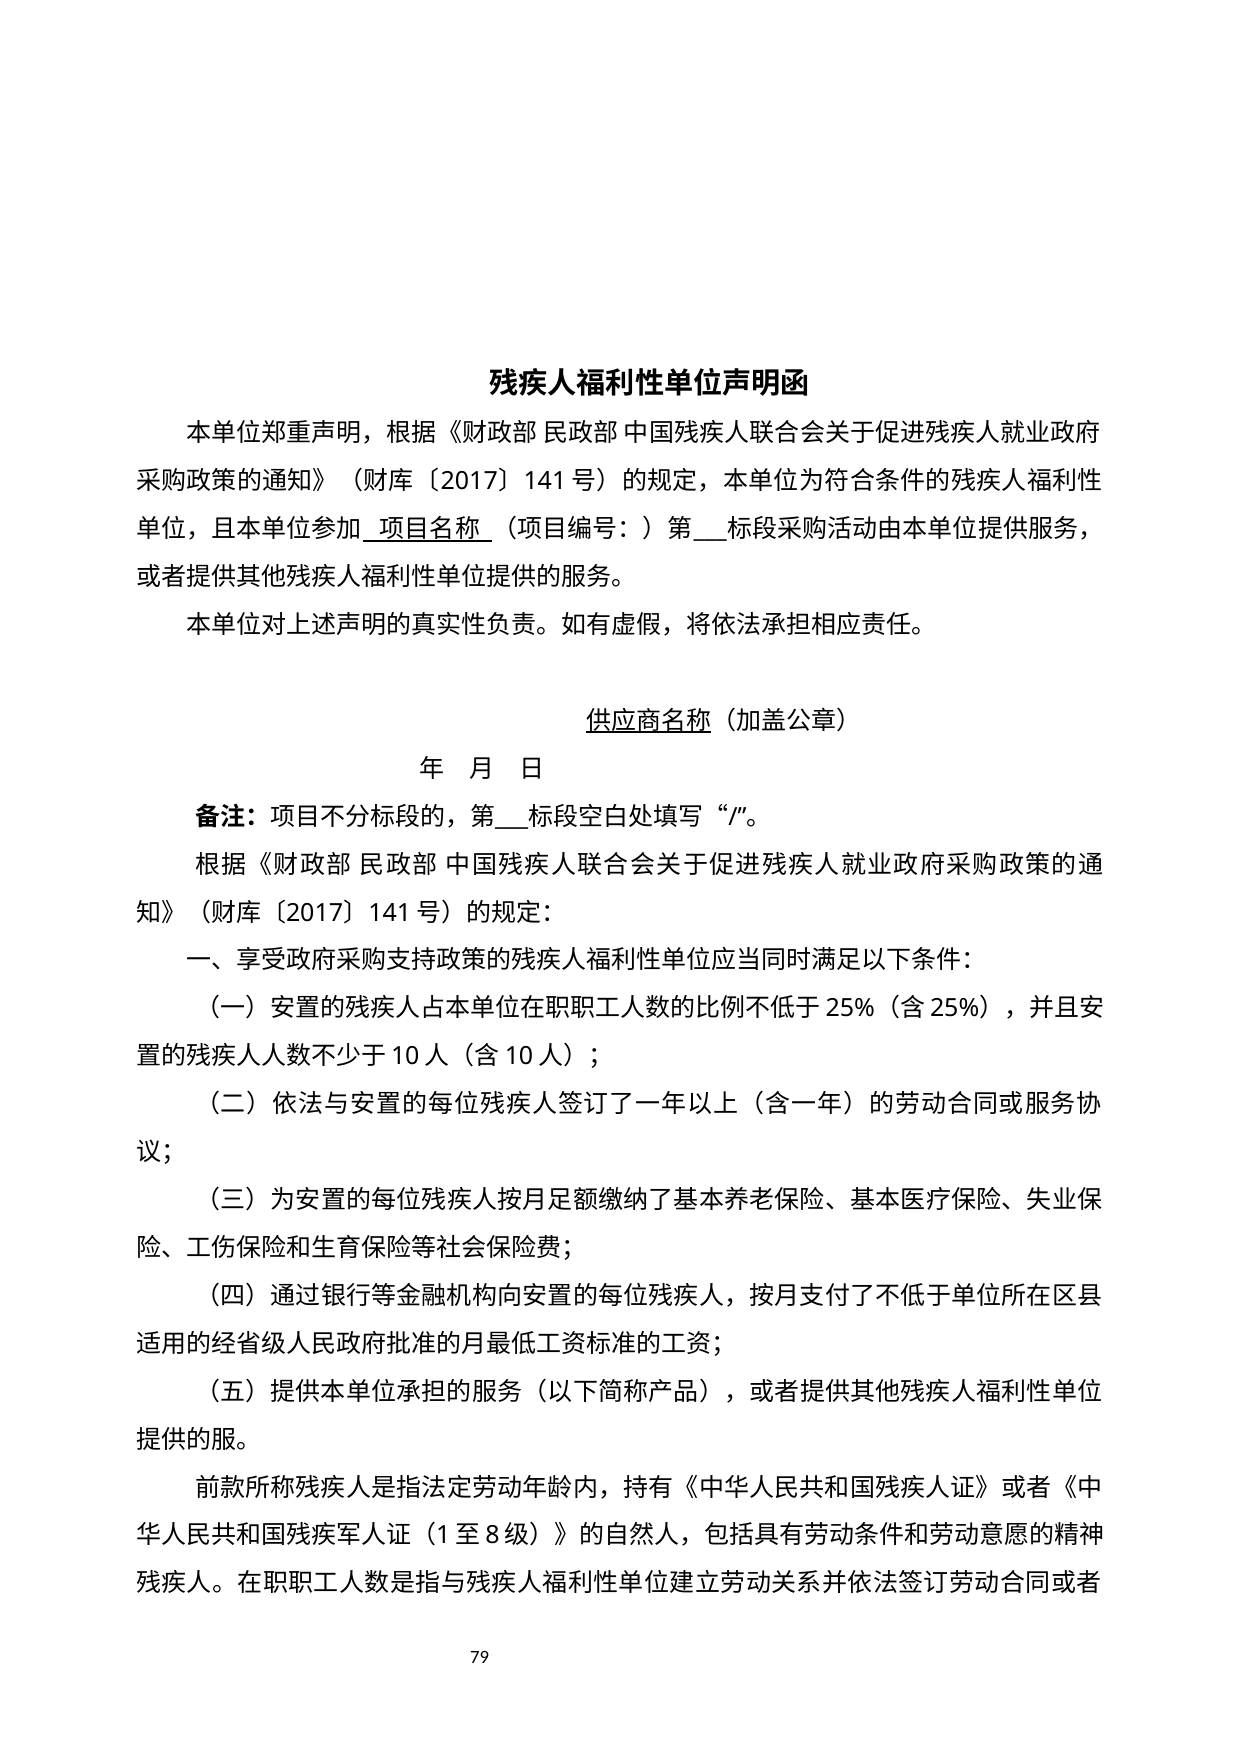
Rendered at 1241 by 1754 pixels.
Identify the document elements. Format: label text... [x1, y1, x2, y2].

text 根据《财政部 民政部 中国残疾人联合会关于促进残疾人就业政府采购政策的通知》（财库〔2017〕141号）的规定： [136, 835, 1104, 931]
text 残疾人福利性单位声明函 [136, 351, 1104, 403]
text （三）为安置的每位残疾人按月足额缴纳了基本养老保险、基本医疗保险、失业保险、工伤保险和生育保险等社会保险费； [136, 1170, 1104, 1266]
text 本单位对上述声明的真实性负责。如有虚假，将依法承担相应责任。 [136, 595, 1104, 643]
text 供应商名称（加盖公章） [136, 691, 1104, 739]
text 本单位郑重声明，根据《财政部 民政部 中国残疾人联合会关于促进残疾人就业政府采购政策的通知》（财库〔2017〕141号）的规定，本单位为符合条件的残疾人福利性单位，且本单位参加 项目名称 （项目编号：）第___标段采购活动由本单位提供服务，或者提供其他残疾人福利性单位提供的服务。 [136, 403, 1104, 595]
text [136, 1458, 1104, 1601]
text （五）提供本单位承担的服务（以下简称产品），或者提供其他残疾人福利性单位提供的服。 [136, 1362, 1104, 1458]
text （一）安置的残疾人占本单位在职职工人数的比例不低于25%（含25%），并且安置的残疾人人数不少于10人（含10人）； [136, 978, 1104, 1074]
text （四）通过银行等金融机构向安置的每位残疾人，按月支付了不低于单位所在区县适用的经省级人民政府批准的月最低工资标准的工资； [136, 1266, 1104, 1362]
text 一、享受政府采购支持政策的残疾人福利性单位应当同时满足以下条件： [136, 931, 1104, 978]
text 备注：项目不分标段的，第___标段空白处填写“/”。 [136, 787, 1104, 835]
text （二）依法与安置的每位残疾人签订了一年以上（含一年）的劳动合同或服务协议； [136, 1074, 1104, 1170]
text 年 月 日 [136, 739, 1104, 787]
